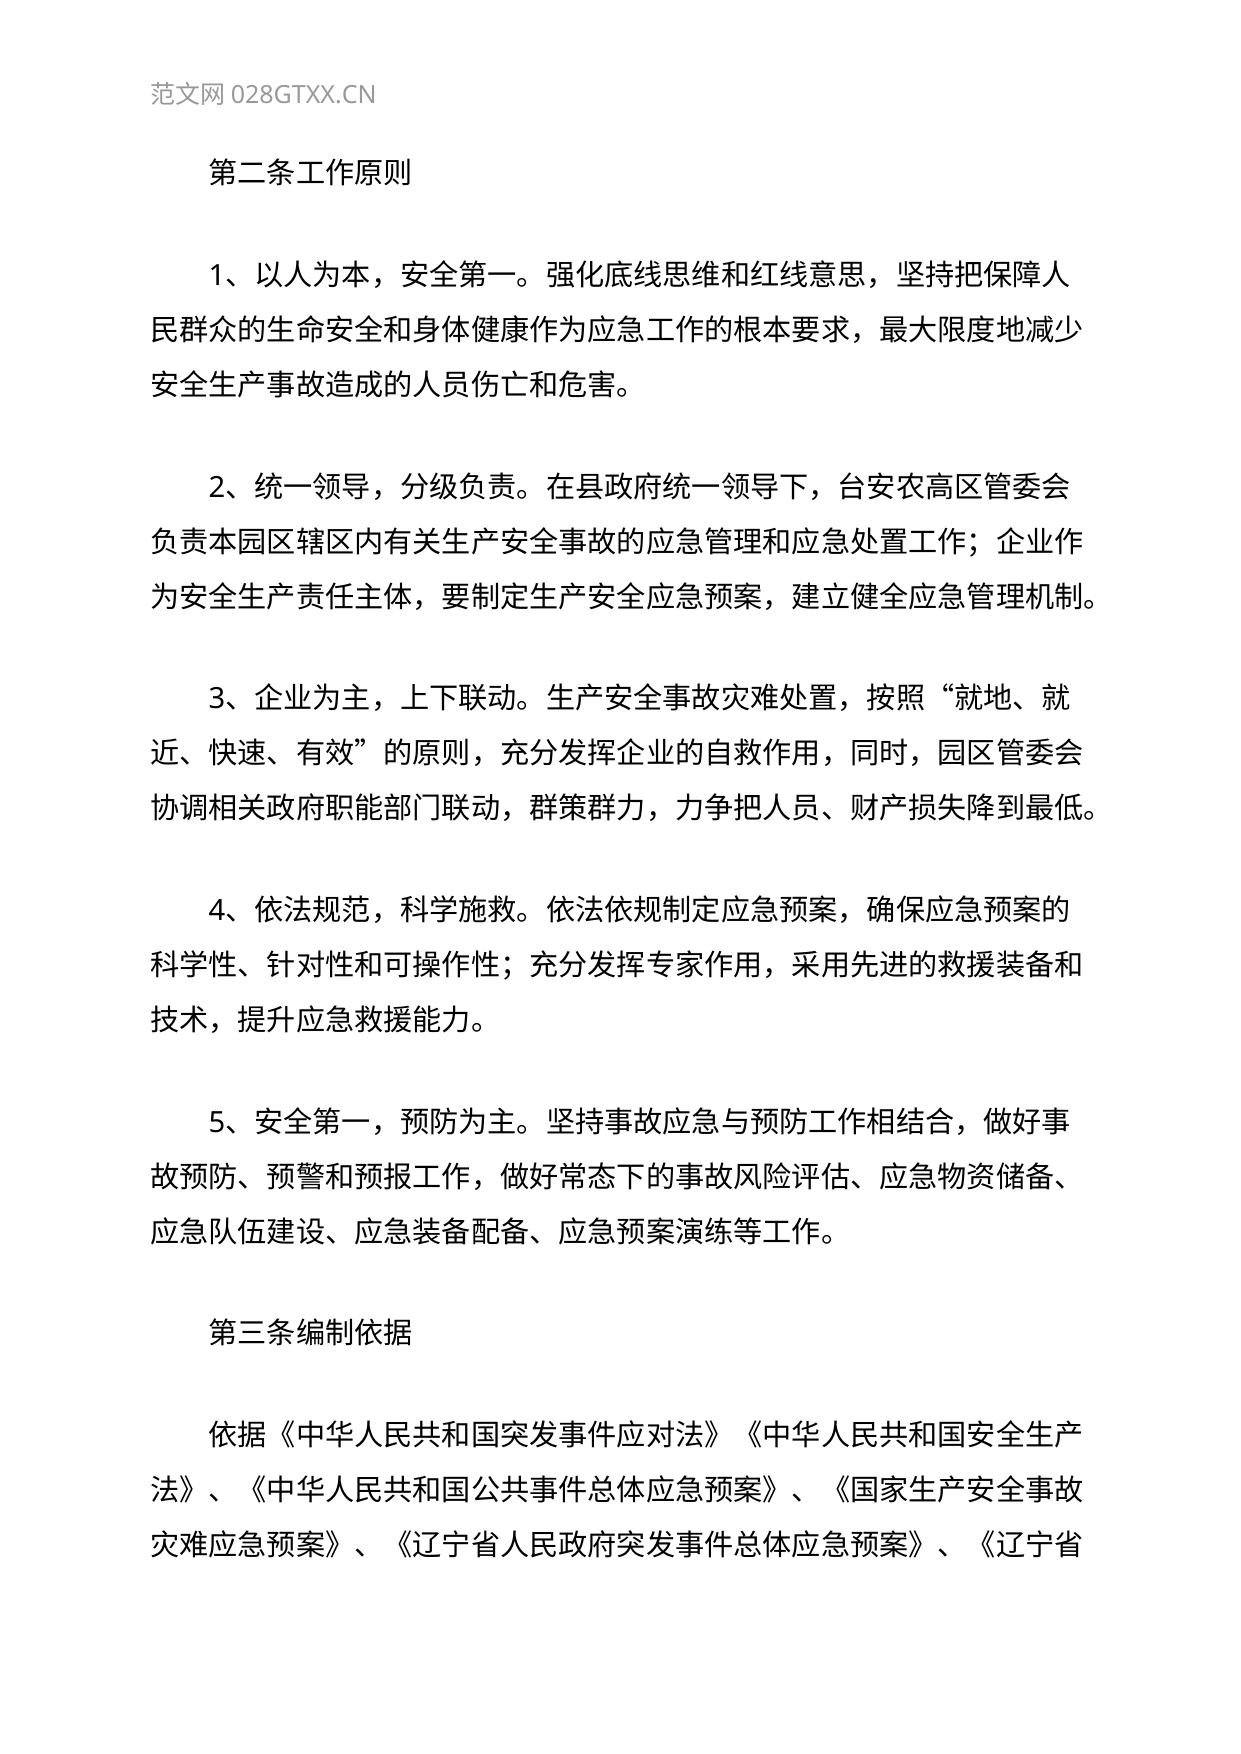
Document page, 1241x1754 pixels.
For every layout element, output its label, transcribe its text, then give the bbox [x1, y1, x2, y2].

text 4、依法规范，科学施救。依法依规制定应急预案，确保应急预案的科学性、针对性和可操作性；充分发挥专家作用，采用先进的救援装备和技术，提升应急救援能力。 [150, 887, 1090, 1039]
text 1、以人为本，安全第一。强化底线思维和红线意思，坚持把保障人民群众的生命安全和身体健康作为应急工作的根本要求，最大限度地减少安全生产事故造成的人员伤亡和危害。 [150, 252, 1090, 404]
text 2、统一领导，分级负责。在县政府统一领导下，台安农高区管委会负责本园区辖区内有关生产安全事故的应急管理和应急处置工作；企业作为安全生产责任主体，要制定生产安全应急预案，建立健全应急管理机制。 [150, 463, 1090, 616]
text 3、企业为主，上下联动。生产安全事故灾难处置，按照“就地、就近、快速、有效”的原则，充分发挥企业的自救作用，同时，园区管委会协调相关政府职能部门联动，群策群力，力争把人员、财产损失降到最低。 [150, 675, 1090, 827]
text 第三条编制依据 [150, 1310, 1090, 1352]
text 5、安全第一，预防为主。坚持事故应急与预防工作相结合，做好事故预防、预警和预报工作，做好常态下的事故风险评估、应急物资储备、应急队伍建设、应急装备配备、应急预案演练等工作。 [150, 1098, 1090, 1251]
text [150, 1412, 1090, 1564]
text 第二条工作原则 [150, 150, 1090, 192]
